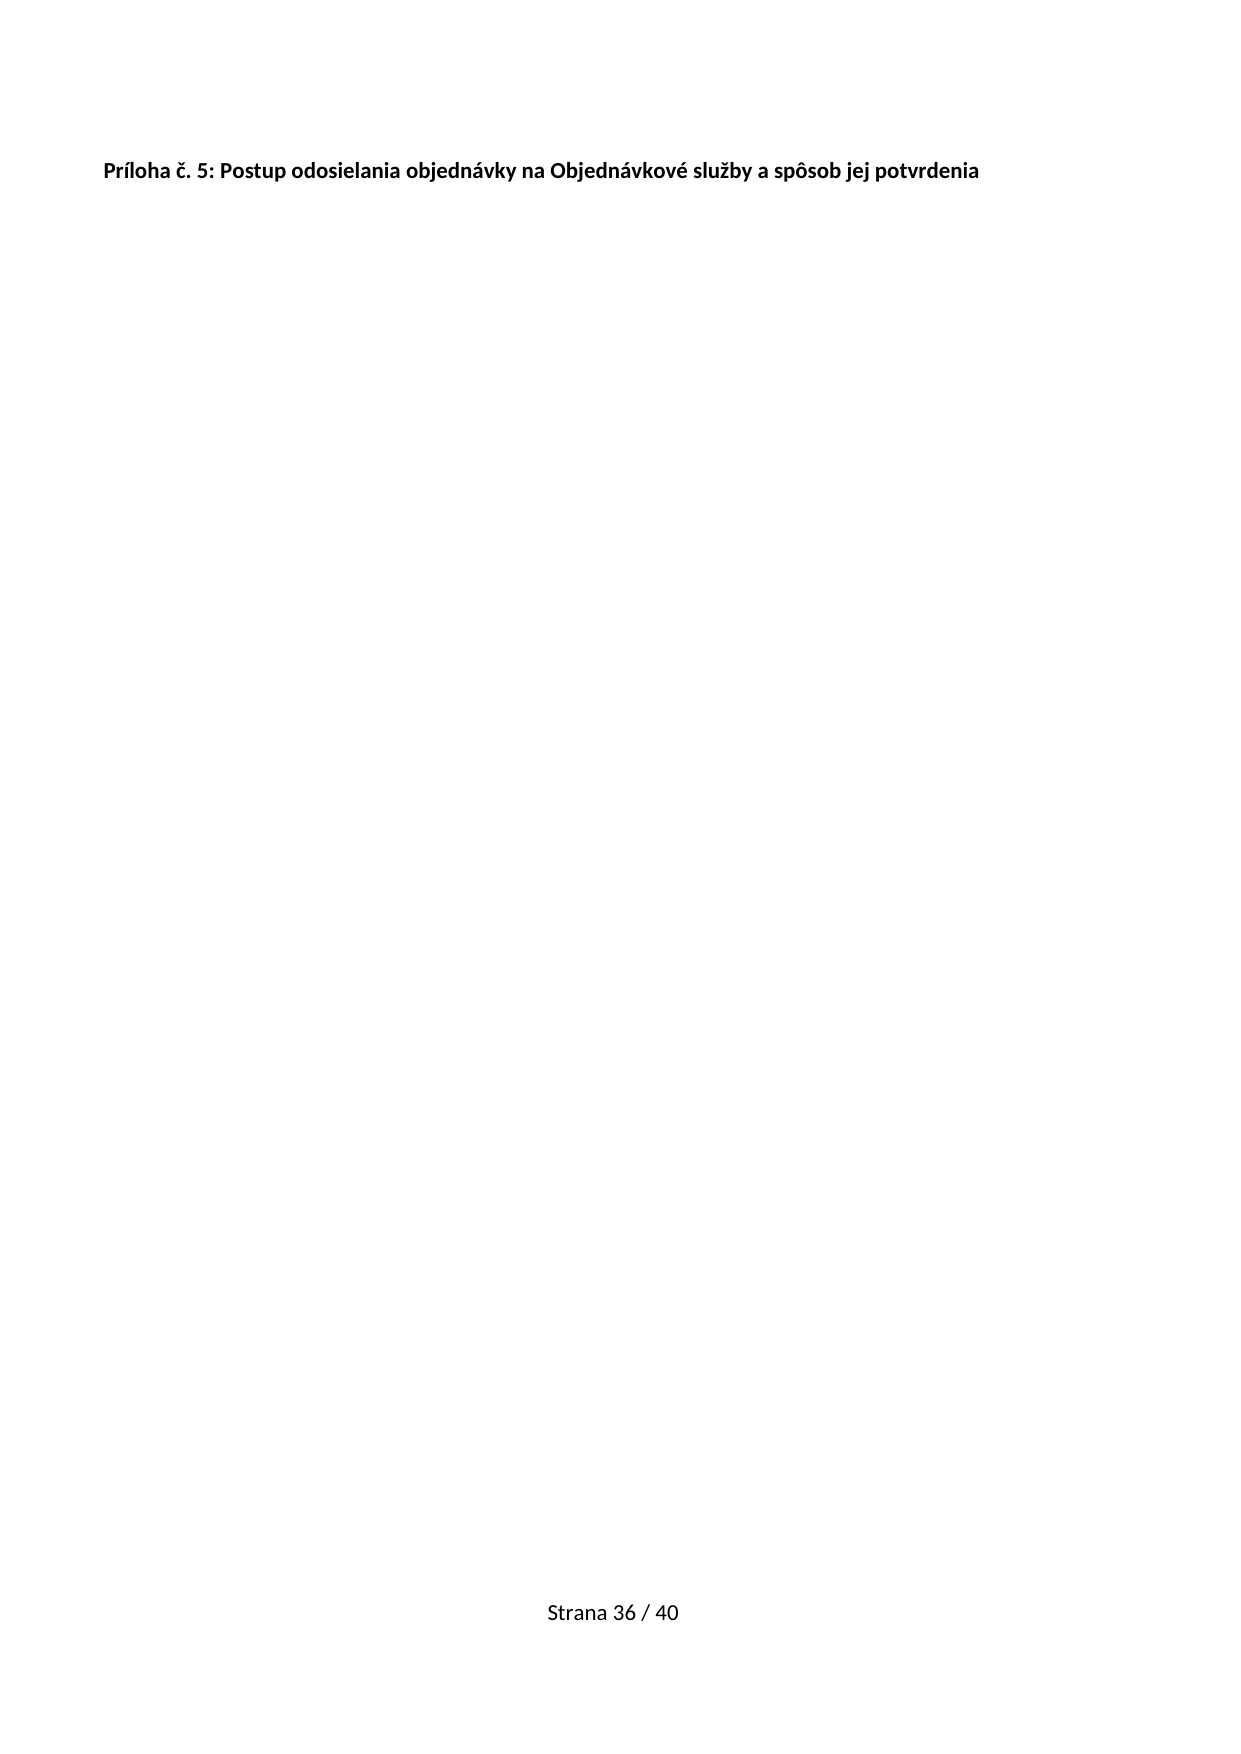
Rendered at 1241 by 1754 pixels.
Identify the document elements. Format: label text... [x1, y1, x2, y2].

subtitle Príloha č. 5: Postup odosielania objednávky na Objednávkové služby a spôsob jej potvrdenia [103, 156, 1122, 184]
